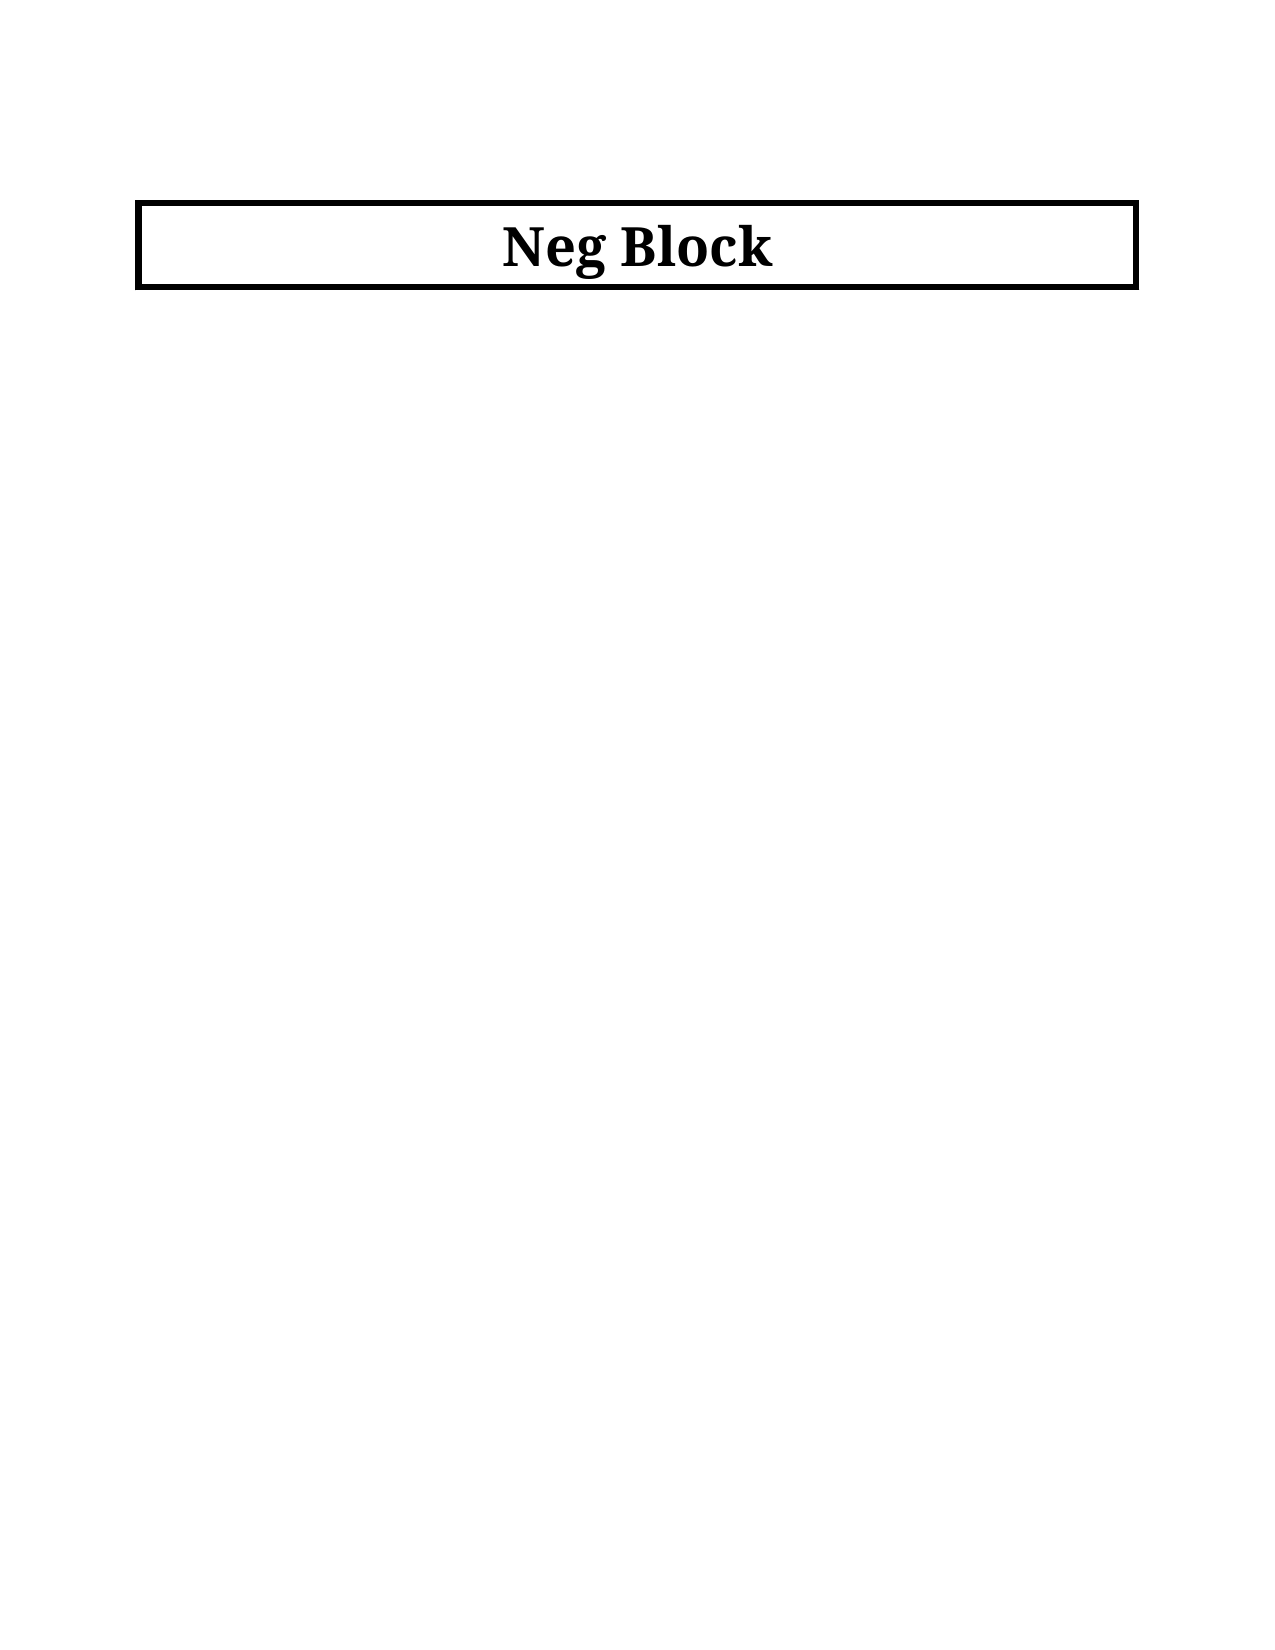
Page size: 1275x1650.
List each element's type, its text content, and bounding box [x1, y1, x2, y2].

subtitle Neg Block [142, 206, 1133, 284]
